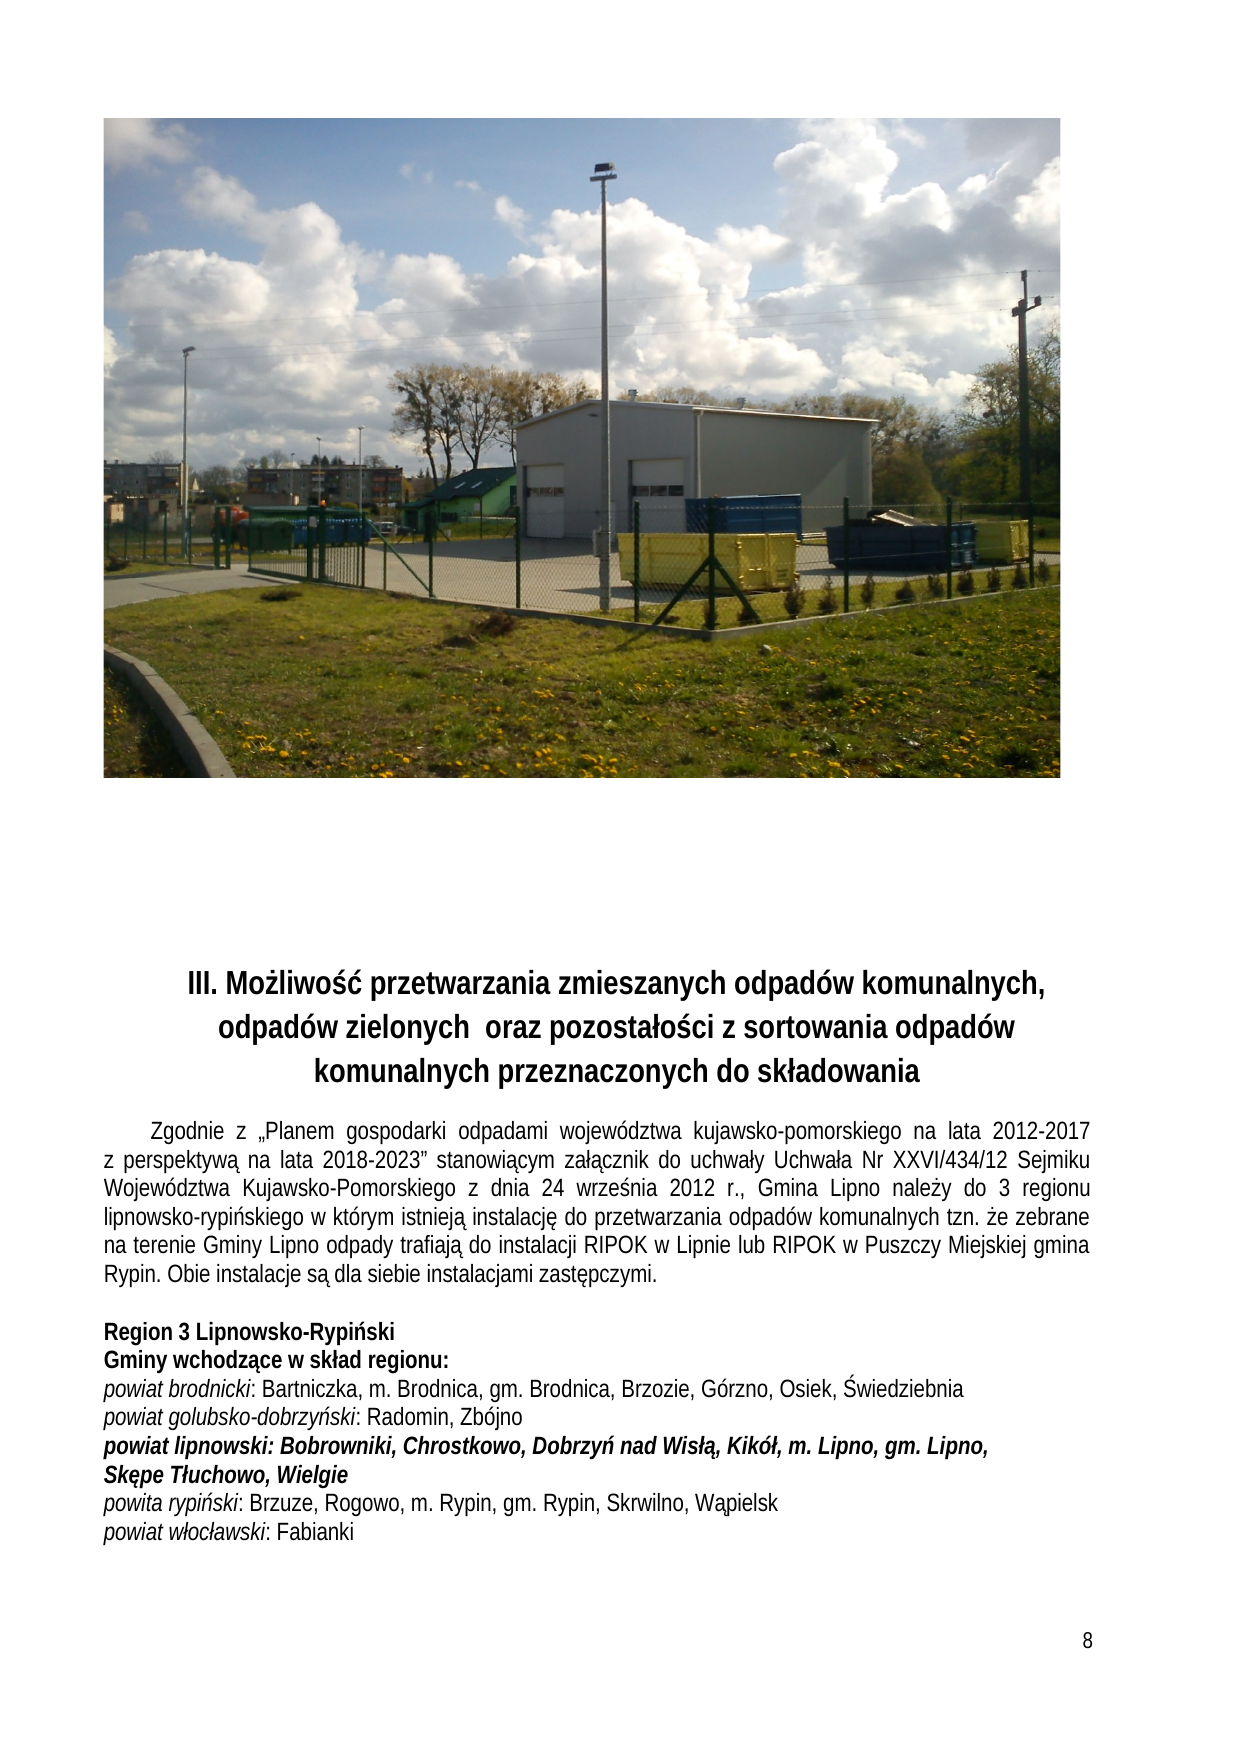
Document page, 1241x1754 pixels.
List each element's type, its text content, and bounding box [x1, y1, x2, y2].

text powita rypiński: Brzuze, Rogowo, m. Rypin, gm. Rypin, Skrwilno, Wąpielsk [103, 1488, 1093, 1517]
text III. Możliwość przetwarzania zmieszanych odpadów komunalnych, odpadów zielonych oraz pozostałości z sortowania odpadów komunalnych przeznaczonych do składowania [141, 963, 1093, 1089]
text powiat golubsko-dobrzyński: Radomin, Zbójno [103, 1402, 1093, 1431]
text Region 3 Lipnowsko-Rypiński [103, 1316, 1093, 1345]
text Gminy wchodzące w skład regionu: [103, 1345, 1093, 1374]
text Skępe Tłuchowo, Wielgie [103, 1460, 1093, 1488]
text Zgodnie z „Planem gospodarki odpadami województwa kujawsko-pomorskiego na lata 2012-2017 z perspektywą na lata 2018-2023” stanowiącym załącznik do uchwały Uchwała Nr XXVI/434/12 Sejmiku Województwa Kujawsko-Pomorskiego z dnia 24 września 2012 r., Gmina Lipno należy do 3 regionu lipnowsko-rypińskiego w którym istnieją instalację do przetwarzania odpadów komunalnych tzn. że zebrane na terenie Gminy Lipno odpady trafiają do instalacji RIPOK w Lipnie lub RIPOK w Puszczy Miejskiej gmina Rypin. Obie instalacje są dla siebie instalacjami zastępczymi. [103, 1116, 1093, 1288]
picture [103, 118, 1061, 778]
text powiat włocławski: Fabianki [103, 1517, 1093, 1546]
text powiat brodnicki: Bartniczka, m. Brodnica, gm. Brodnica, Brzozie, Górzno, Osiek, Świedziebnia [103, 1374, 1093, 1402]
text powiat lipnowski: Bobrowniki, Chrostkowo, Dobrzyń nad Wisłą, Kikół, m. Lipno, gm. Lipno, [103, 1431, 1093, 1460]
